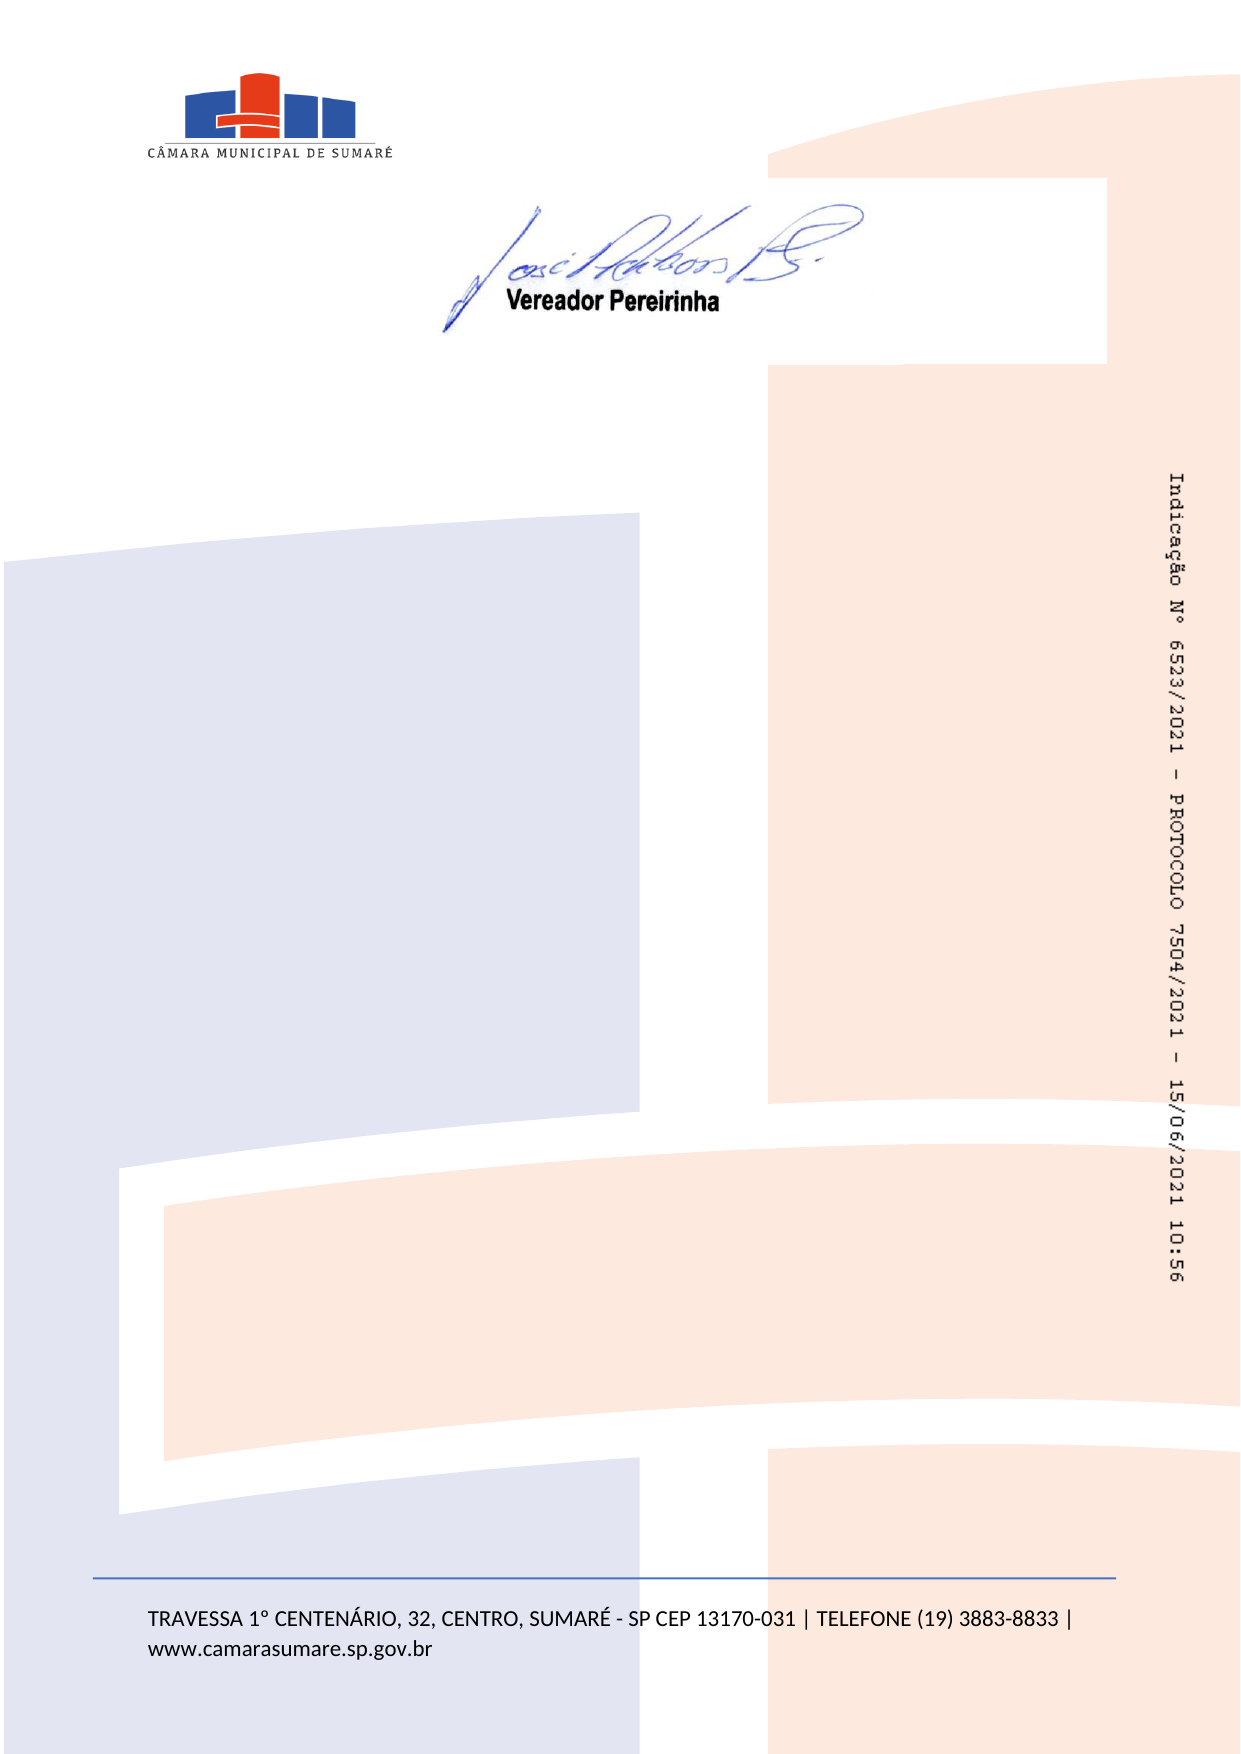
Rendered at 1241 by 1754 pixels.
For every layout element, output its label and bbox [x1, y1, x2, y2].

picture [147, 73, 394, 160]
picture [426, 178, 903, 365]
picture [1142, 468, 1205, 1286]
